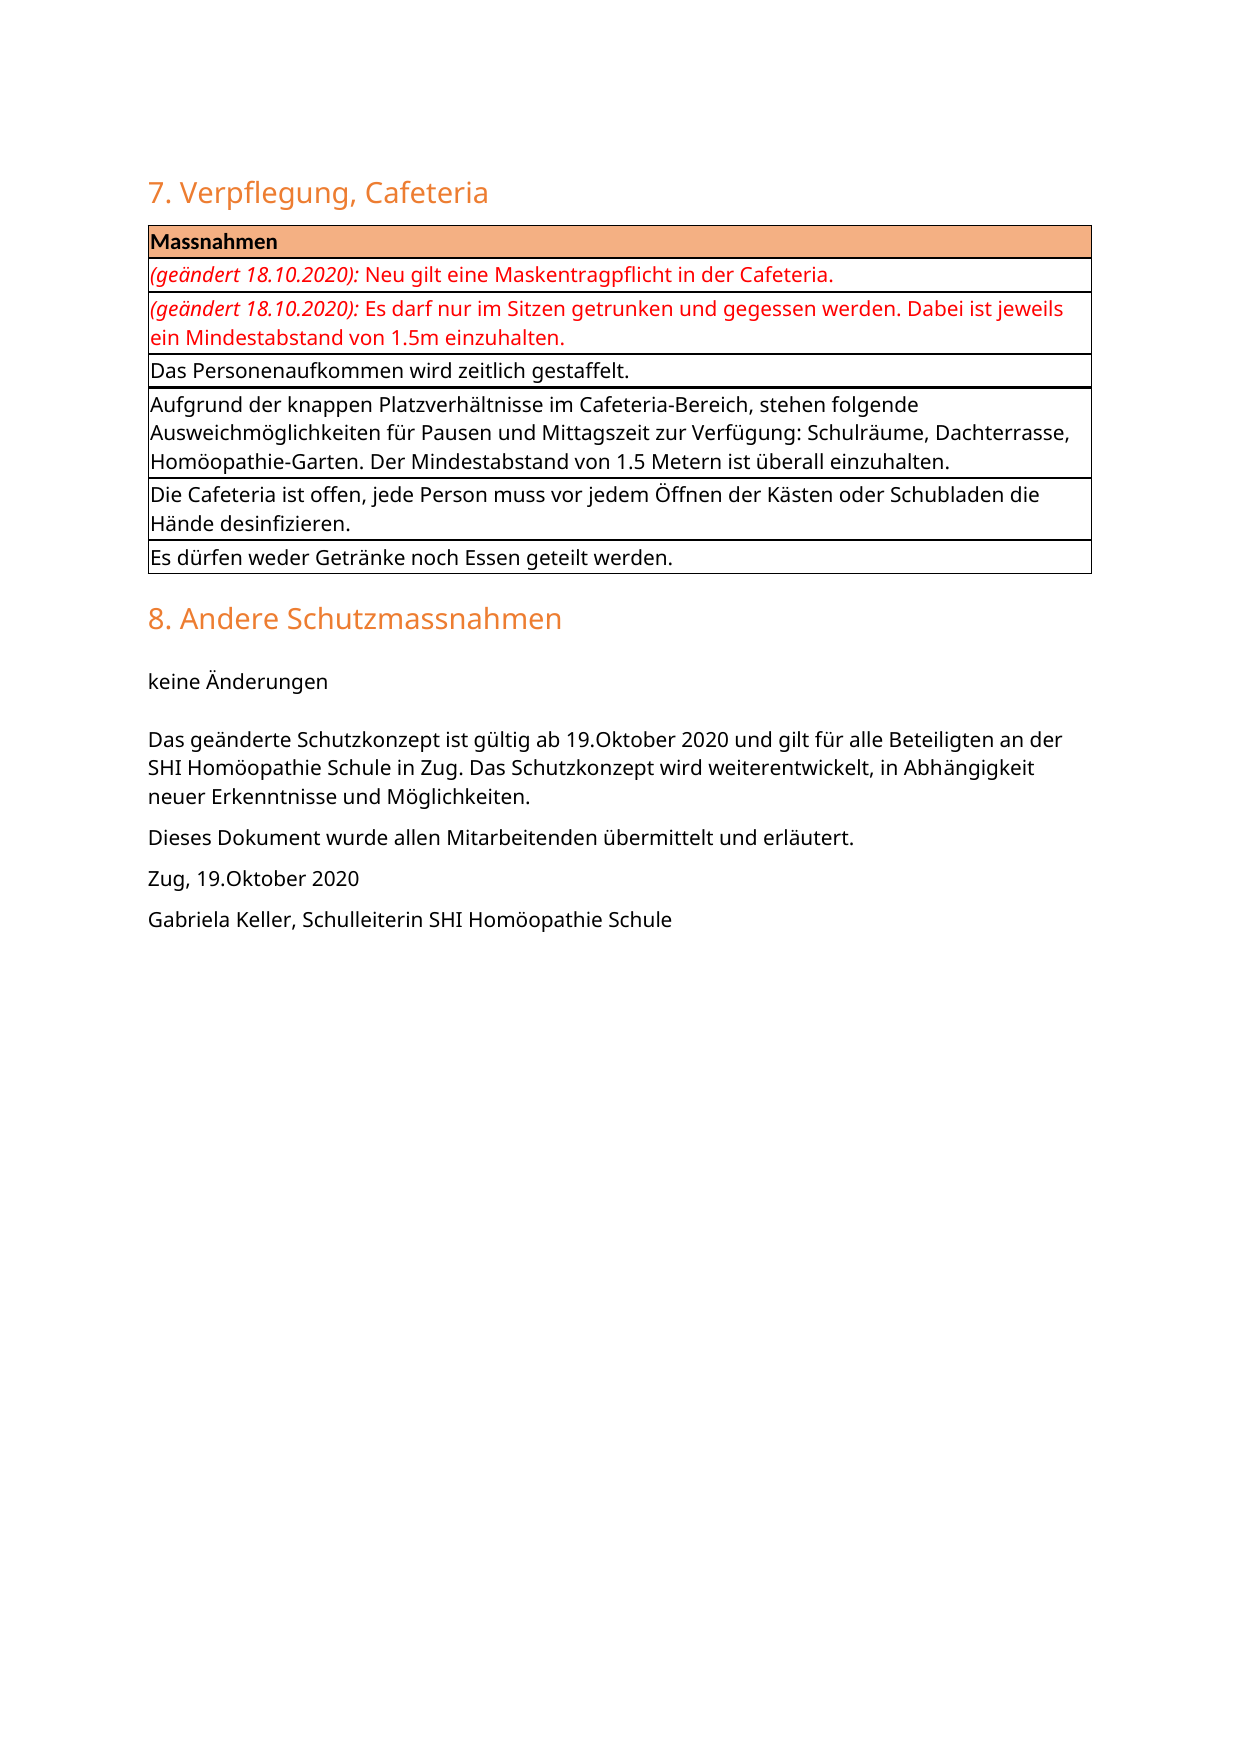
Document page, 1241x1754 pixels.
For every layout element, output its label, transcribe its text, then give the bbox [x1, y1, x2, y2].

table_cell (geändert 18.10.2020): Es darf nur im Sitzen getrunken und gegessen werden. Dabei ist jeweils ein Mindestabstand von 1.5m einzuhalten. [149, 293, 1091, 353]
text keine Änderungen [148, 667, 1093, 696]
table_header Massnahmen [149, 226, 1091, 257]
table_cell (geändert 18.10.2020): Neu gilt eine Maskentragpflicht in der Cafeteria. [149, 259, 1091, 291]
table_cell Das Personenaufkommen wird zeitlich gestaffelt. [149, 355, 1091, 386]
table_cell Es dürfen weder Getränke noch Essen geteilt werden. [149, 541, 1091, 573]
text Dieses Dokument wurde allen Mitarbeitenden übermittelt und erläutert. [148, 823, 1093, 851]
text Zug, 19.Oktober 2020 [148, 864, 1093, 892]
text Gabriela Keller, Schulleiterin SHI Homöopathie Schule [148, 905, 1093, 933]
text 7. Verpflegung, Cafeteria [148, 173, 1093, 212]
table_cell Aufgrund der knappen Platzverhältnisse im Cafeteria-Bereich, stehen folgende Ausweichmöglichkeiten für Pausen und Mittagszeit zur Verfügung: Schulräume, Dachterrasse, Homöopathie-Garten. Der Mindestabstand von 1.5 Metern ist überall einzuhalten. [149, 389, 1091, 477]
table_cell Die Cafeteria ist offen, jede Person muss vor jedem Öffnen der Kästen oder Schubladen die Hände desinfizieren. [149, 479, 1091, 539]
text Das geänderte Schutzkonzept ist gültig ab 19.Oktober 2020 und gilt für alle Beteiligten an der SHI Homöopathie Schule in Zug. Das Schutzkonzept wird weiterentwickelt, in Abhängigkeit neuer Erkenntnisse und Möglichkeiten. [148, 725, 1093, 810]
text 8. Andere Schutzmassnahmen [148, 599, 1093, 638]
